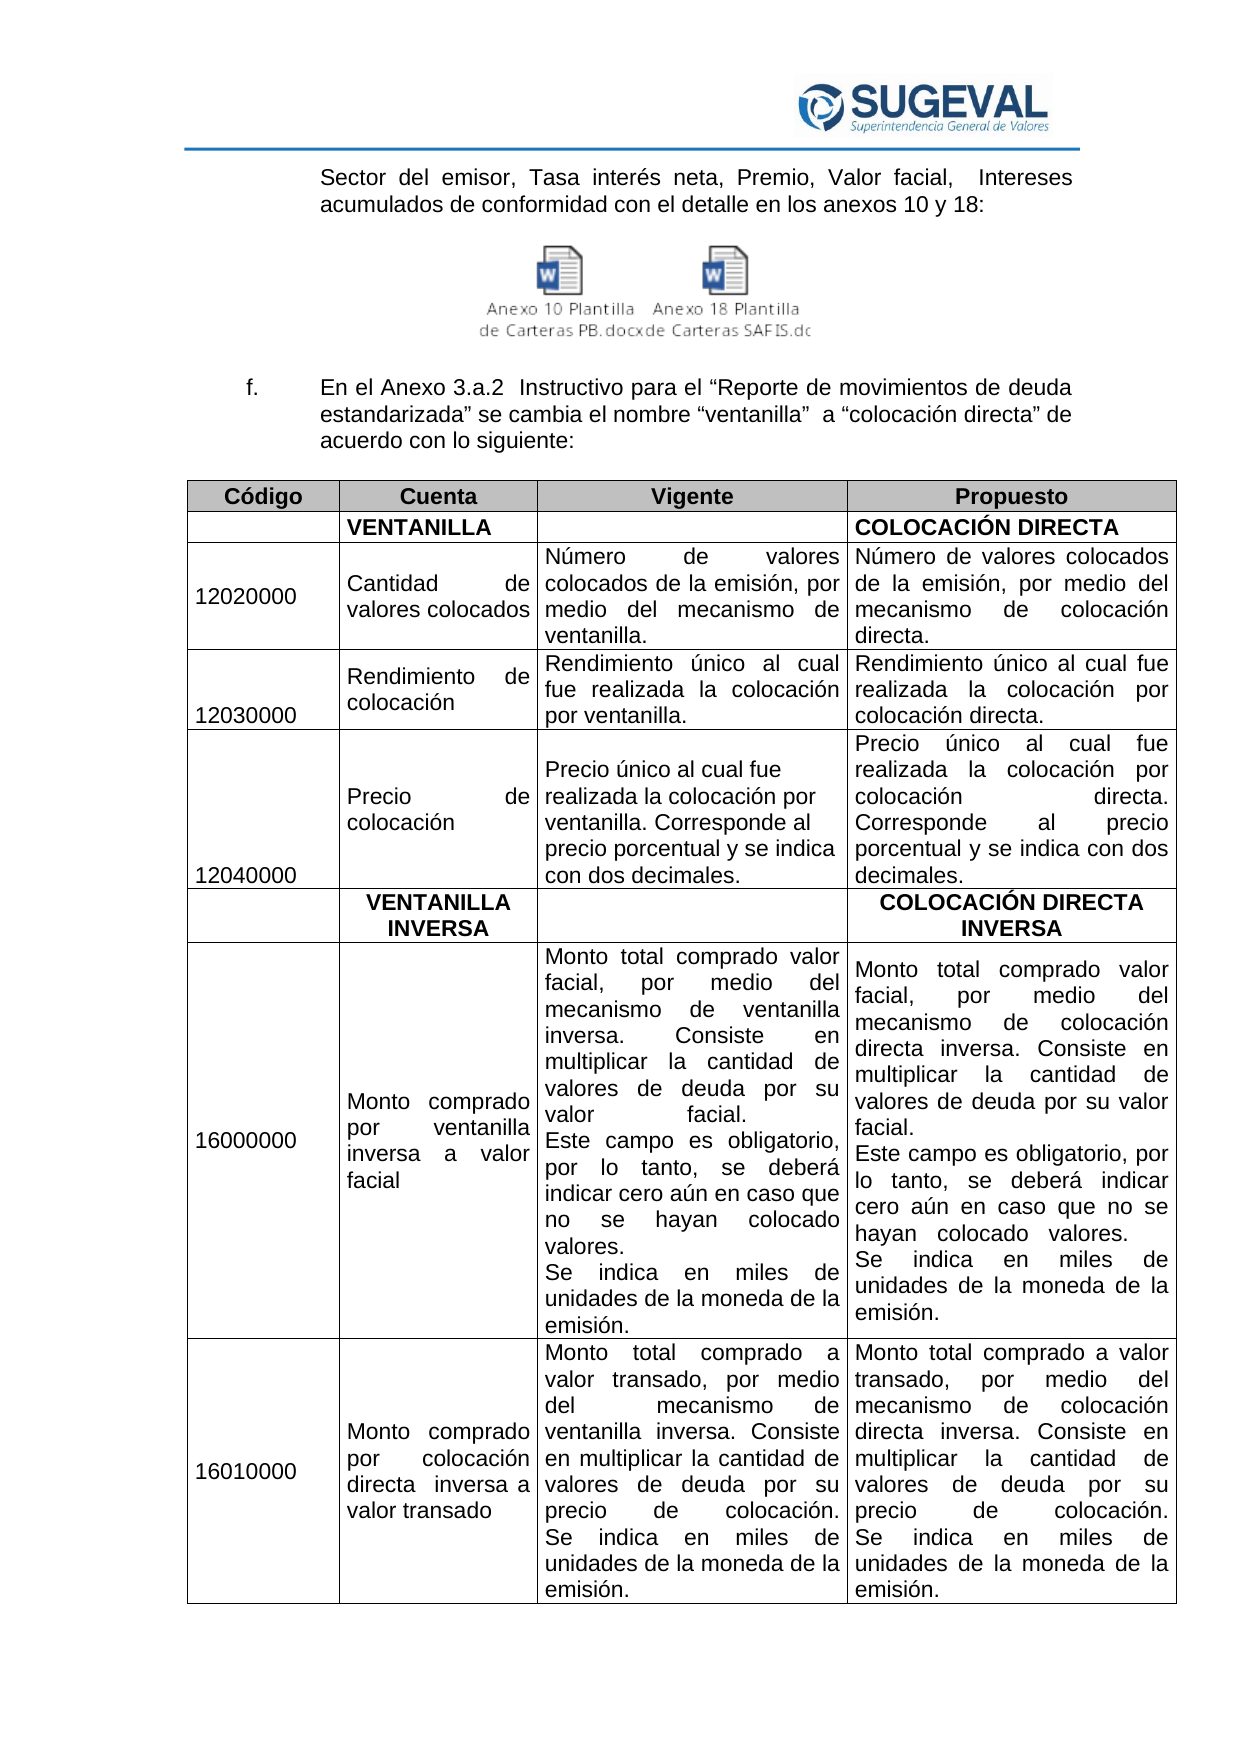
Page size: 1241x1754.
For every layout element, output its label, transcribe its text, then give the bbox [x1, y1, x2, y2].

table_header Vigente [538, 481, 847, 511]
table_cell VENTANILLA [340, 512, 537, 542]
table_cell 16000000 [188, 943, 339, 1338]
table_cell Monto total comprado a valor transado, por medio del mecanismo de colocación directa inversa. Consiste en multiplicar la cantidad de valores de deuda por su precio de colocación. Se indica en miles de unidades de la moneda de la emisión. [848, 1339, 1176, 1603]
table_cell Número de valores colocados de la emisión, por medio del mecanismo de ventanilla. [538, 543, 847, 649]
table_cell COLOCACIÓN DIRECTA [848, 512, 1176, 542]
table_cell Monto total comprado valor facial, por medio del mecanismo de ventanilla inversa. Consiste en multiplicar la cantidad de valores de deuda por su valor facial. Este campo es obligatorio, por lo tanto, se deberá indicar cero aún en caso que no se hayan colocado valores. Se indica en miles de unidades de la moneda de la emisión. [538, 943, 847, 1338]
table_header Propuesto [848, 481, 1176, 511]
list En el Anexo 3.a.2 Instructivo para el “Reporte de movimientos de deuda estandarizada” se cambia el nombre “ventanilla” a “colocación directa” de acuerdo con lo siguiente: [246, 374, 1073, 453]
table_cell 16010000 [188, 1339, 339, 1603]
table_cell Número de valores colocados de la emisión, por medio del mecanismo de colocación directa. [848, 543, 1176, 649]
table_cell Cantidad de valores colocados [340, 543, 537, 649]
table_cell Monto comprado por colocación directa inversa a valor transado [340, 1339, 537, 1603]
table_cell Precio de colocación [340, 730, 537, 888]
table_cell Rendimiento único al cual fue realizada la colocación por ventanilla. [538, 650, 847, 729]
table_cell 12030000 [188, 650, 339, 729]
table_cell Rendimiento de colocación [340, 650, 537, 729]
table_cell 12020000 [188, 543, 339, 649]
table_cell [538, 512, 847, 542]
table_cell COLOCACIÓN DIRECTA INVERSA [848, 889, 1176, 942]
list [246, 164, 1073, 217]
table_cell [188, 512, 339, 542]
table_cell Precio único al cual fue realizada la colocación por colocación directa. Corresponde al precio porcentual y se indica con dos decimales. [848, 730, 1176, 888]
table_cell 12040000 [188, 730, 339, 888]
table_cell Rendimiento único al cual fue realizada la colocación por colocación directa. [848, 650, 1176, 729]
table_cell Precio único al cual fue realizada la colocación por ventanilla. Corresponde al precio porcentual y se indica con dos decimales. [538, 730, 847, 888]
table_cell Monto total comprado valor facial, por medio del mecanismo de colocación directa inversa. Consiste en multiplicar la cantidad de valores de deuda por su valor facial. Este campo es obligatorio, por lo tanto, se deberá indicar cero aún en caso que no se hayan colocado valores. Se indica en miles de unidades de la moneda de la emisión. [848, 943, 1176, 1338]
table_cell [538, 889, 847, 942]
table_cell Monto total comprado a valor transado, por medio del mecanismo de ventanilla inversa. Consiste en multiplicar la cantidad de valores de deuda por su precio de colocación. Se indica en miles de unidades de la moneda de la emisión. [538, 1339, 847, 1603]
table_cell [188, 889, 339, 942]
table_cell VENTANILLA INVERSA [340, 889, 537, 942]
table_header Código [188, 481, 339, 511]
table_header Cuenta [340, 481, 537, 511]
table_cell Monto comprado por ventanilla inversa a valor facial [340, 943, 537, 1338]
picture [793, 73, 1054, 138]
